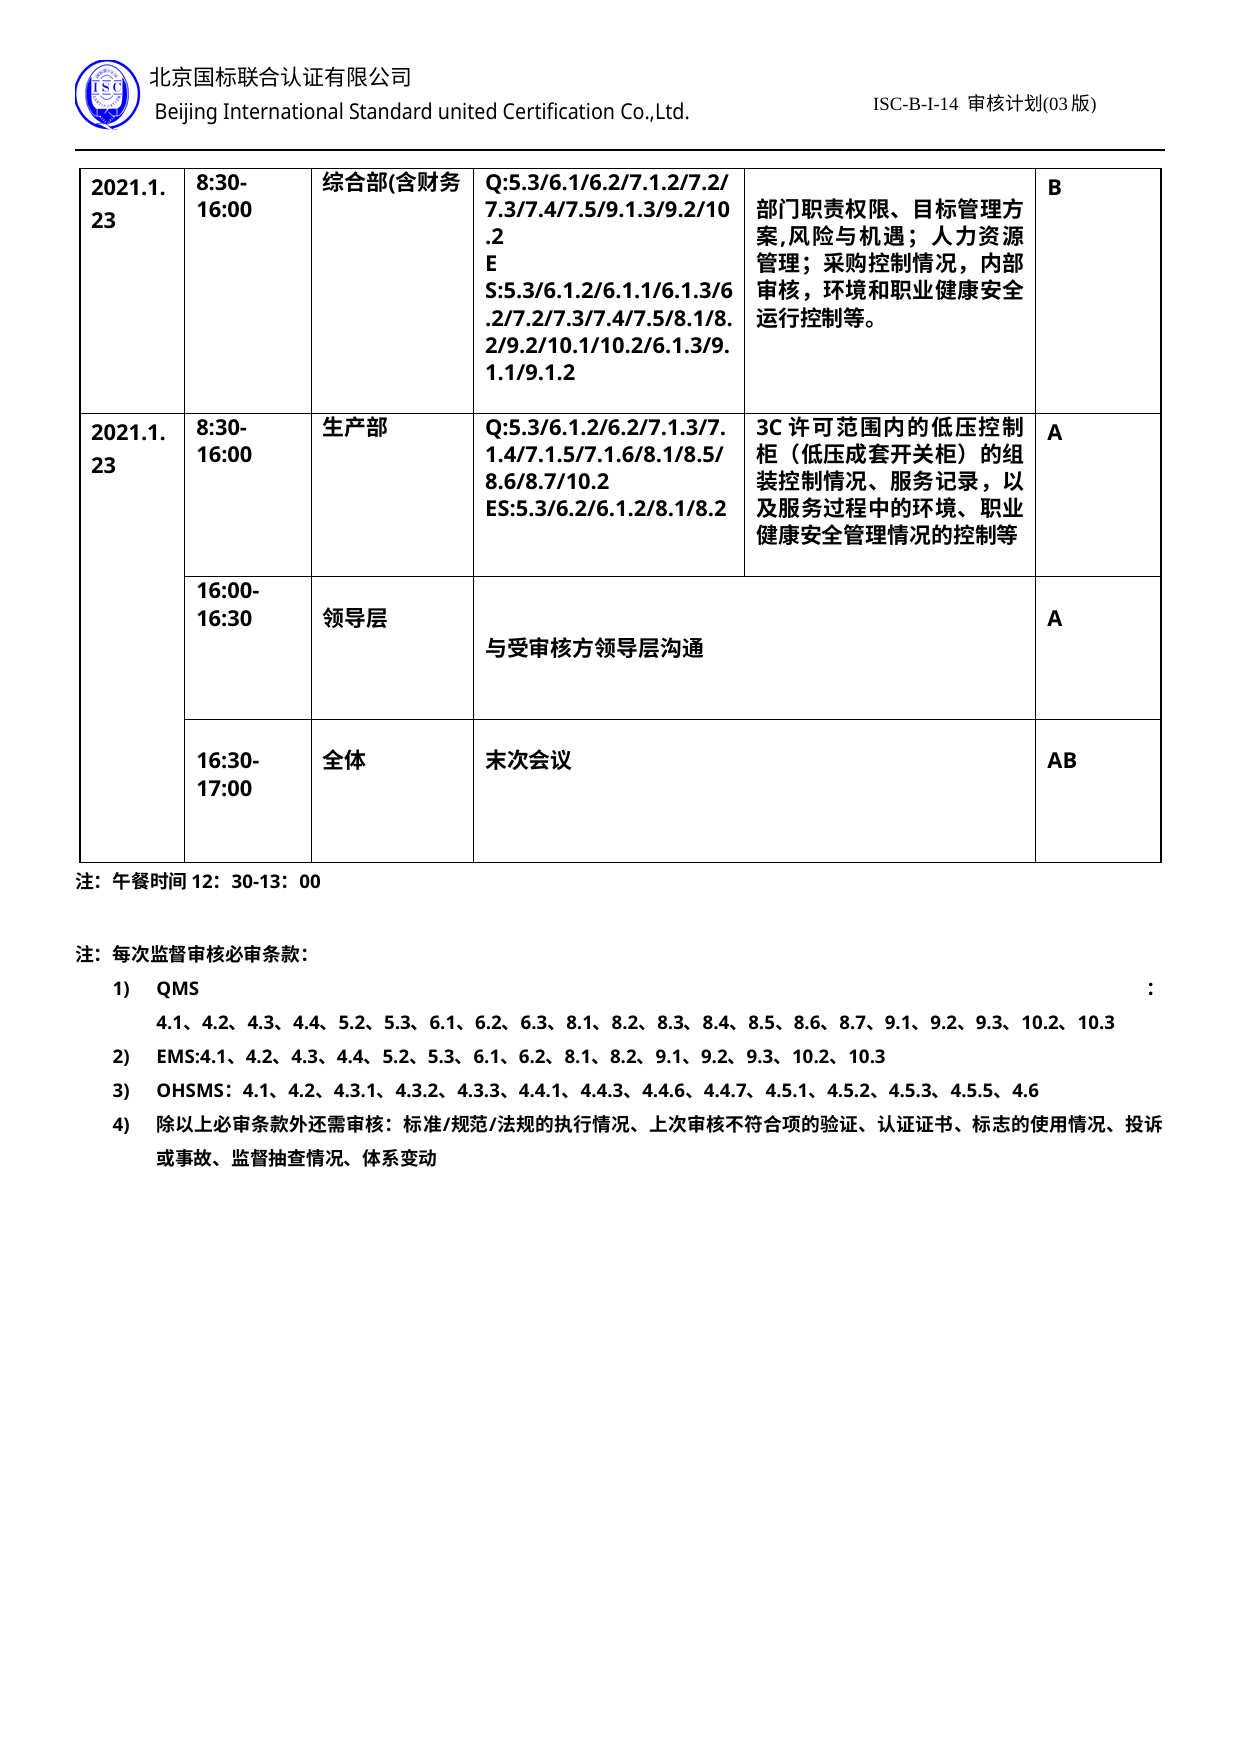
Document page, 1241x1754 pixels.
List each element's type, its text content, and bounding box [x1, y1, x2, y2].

table_cell 8:30-16:00 [185, 414, 311, 576]
table_cell Q:5.3/6.1/6.2/7.1.2/7.2/7.3/7.4/7.5/9.1.3/9.2/10.2 ES:5.3/6.1.2/6.1.1/6.1.3/6.2/7.2/7.3/7.4/7.5/8.1/8.2/9.2/10.1/10.2/6.1.3/9.1.1/9.1.2 [474, 169, 744, 413]
picture [75, 59, 143, 129]
table_cell B [1036, 169, 1160, 413]
table_cell 全体 [312, 720, 473, 862]
list EMS:4.1、4.2、4.3、4.4、5.2、5.3、6.1、6.2、8.1、8.2、9.1、9.2、9.3、10.2、10.3 [112, 1038, 1165, 1072]
table_cell 8:30-16:00 [185, 169, 311, 413]
list QMS：4.1、4.2、4.3、4.4、5.2、5.3、6.1、6.2、6.3、8.1、8.2、8.3、8.4、8.5、8.6、8.7、9.1、9.2、9.3、10.2、10.3 [112, 970, 1165, 1038]
text 注：每次监督审核必审条款： [75, 936, 1165, 970]
list 除以上必审条款外还需审核：标准/规范/法规的执行情况、上次审核不符合项的验证、认证证书、标志的使用情况、投诉或事故、监督抽查情况、体系变动 [112, 1106, 1165, 1174]
table_cell AB [1036, 720, 1160, 862]
table_cell Q:5.3/6.1.2/6.2/7.1.3/7.1.4/7.1.5/7.1.6/8.1/8.5/8.6/8.7/10.2 ES:5.3/6.2/6.1.2/8.1/8.2 [474, 414, 744, 576]
table_cell 2021.1.23 [81, 169, 184, 413]
table_cell 领导层 [312, 577, 473, 719]
text 注：午餐时间12：30-13：00 [75, 863, 1165, 897]
table_cell 16:00-16:30 [185, 577, 311, 719]
table_cell 综合部(含财务 [312, 169, 473, 413]
table_cell 2021.1.23 [81, 414, 184, 862]
table_cell A [1036, 414, 1160, 576]
table_cell 生产部 [312, 414, 473, 576]
table_cell 3C许可范围内的低压控制柜（低压成套开关柜）的组装控制情况、服务记录，以及服务过程中的环境、职业健康安全管理情况的控制等 [745, 414, 1035, 576]
table_cell 16:30-17:00 [185, 720, 311, 862]
list OHSMS：4.1、4.2、4.3.1、4.3.2、4.3.3、4.4.1、4.4.3、4.4.6、4.4.7、4.5.1、4.5.2、4.5.3、4.5.5、4.6 [112, 1072, 1165, 1106]
table_cell 末次会议 [474, 720, 1035, 862]
table_cell A [1036, 577, 1160, 719]
table_cell 与受审核方领导层沟通 [474, 577, 1035, 719]
table_cell 部门职责权限、目标管理方案,风险与机遇；人力资源管理；采购控制情况，内部审核，环境和职业健康安全运行控制等。 [745, 169, 1035, 413]
